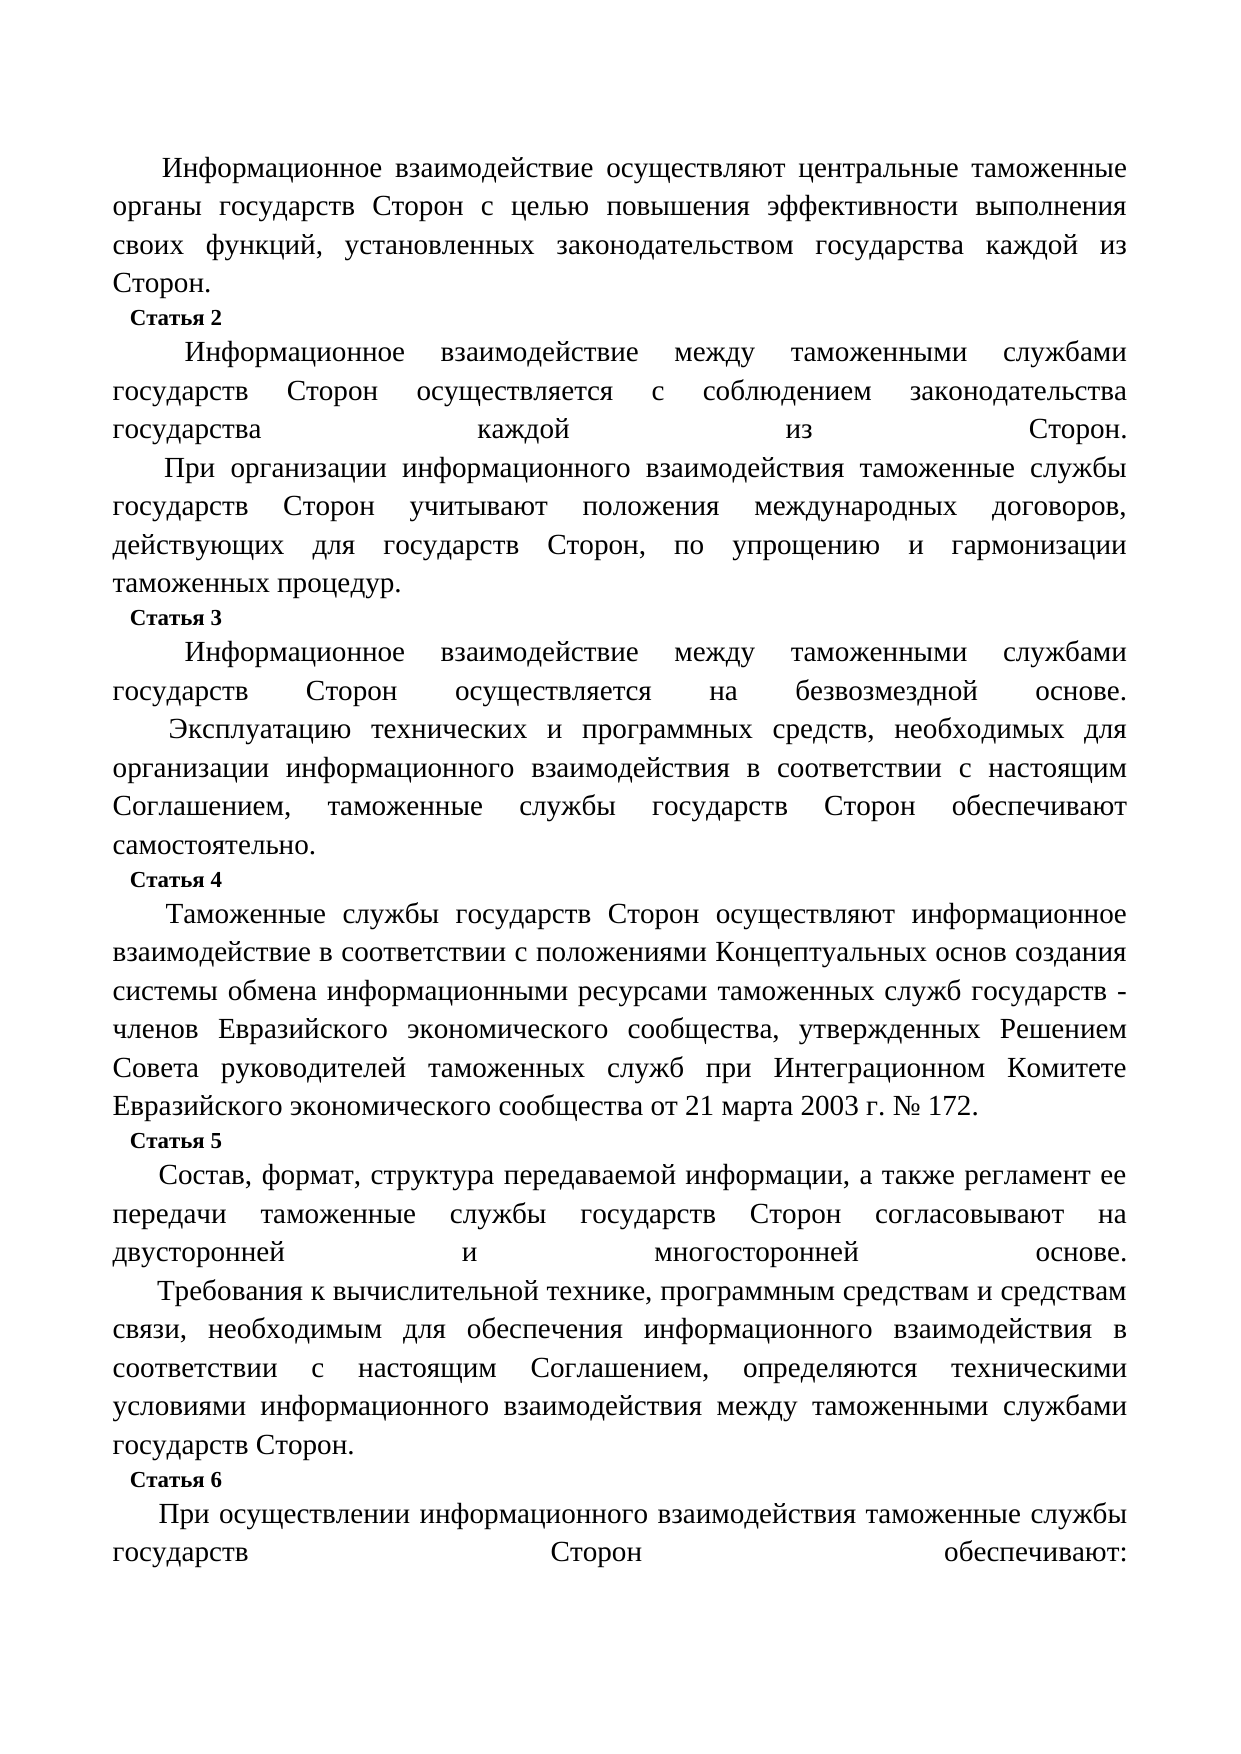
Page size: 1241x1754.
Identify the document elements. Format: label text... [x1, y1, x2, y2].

text Таможенные службы государств Сторон осуществляют информационное взаимодействие в соответствии с положениями Концептуальных основ создания системы обмена информационными ресурсами таможенных служб государств - членов Евразийского экономического сообщества, утвержденных Решением Совета руководителей таможенных служб при Интеграционном Комитете Евразийского экономического сообщества от 21 марта 2003 г. № 172. [112, 896, 1128, 1122]
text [112, 150, 1128, 299]
text Статья 4 [112, 866, 1128, 892]
text Информационное взаимодействие между таможенными службами государств Сторон осуществляется с соблюдением законодательства государства каждой из Сторон. При организации информационного взаимодействия таможенные службы государств Сторон учитывают положения международных договоров, действующих для государств Сторон, по упрощению и гармонизации таможенных процедур. [112, 334, 1128, 599]
text Статья 3 [112, 604, 1128, 631]
text Статья 6 [112, 1466, 1128, 1492]
text Статья 2 [112, 304, 1128, 331]
text Состав, формат, структура передаваемой информации, а также регламент ее передачи таможенные службы государств Сторон согласовывают на двусторонней и многосторонней основе. Требования к вычислительной технике, программным средствам и средствам связи, необходимым для обеспечения информационного взаимодействия в соответствии с настоящим Соглашением, определяются техническими условиями информационного взаимодействия между таможенными службами государств Сторон. [112, 1157, 1128, 1461]
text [112, 1496, 1128, 1568]
text Статья 5 [112, 1127, 1128, 1153]
text Информационное взаимодействие между таможенными службами государств Сторон осуществляется на безвозмездной основе. Эксплуатацию технических и программных средств, необходимых для организации информационного взаимодействия в соответствии с настоящим Соглашением, таможенные службы государств Сторон обеспечивают самостоятельно. [112, 634, 1128, 861]
